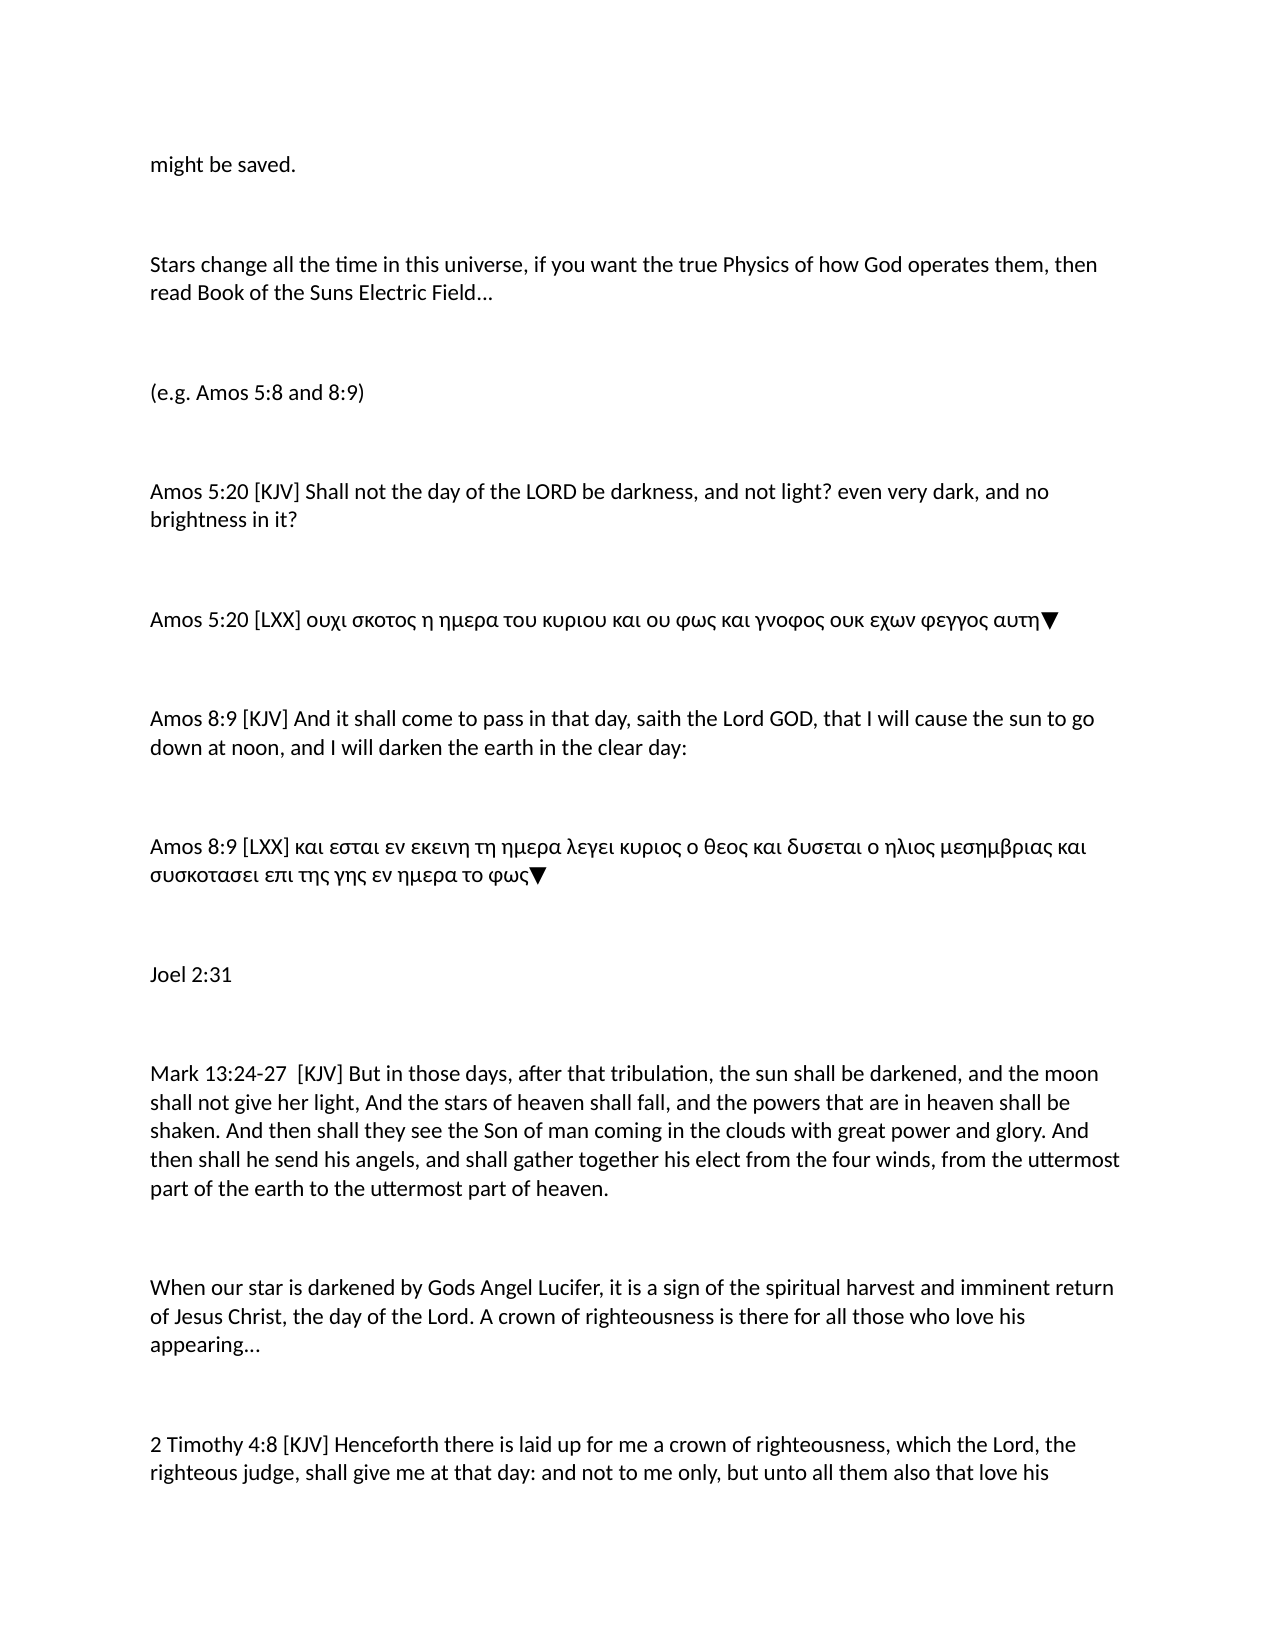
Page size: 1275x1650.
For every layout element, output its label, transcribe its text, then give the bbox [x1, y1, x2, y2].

text Stars change all the time in this universe, if you want the true Physics of how God operates them, then read Book of the Suns Electric Field... [150, 249, 1125, 307]
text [150, 1429, 1125, 1487]
text Amos 8:9 [LXX] και εσται εν εκεινη τη ημερα λεγει κυριος ο θεος και δυσεται ο ηλιος μεσημβριας και συσκοτασει επι της γης εν ημερα το φως▼ [150, 831, 1125, 889]
text Amos 8:9 [KJV] And it shall come to pass in that day, saith the Lord GOD, that I will cause the sun to go down at noon, and I will darken the earth in the clear day: [150, 703, 1125, 761]
text (e.g. Amos 5:8 and 8:9) [150, 377, 1125, 406]
text Amos 5:20 [LXX] ουχι σκοτος η ημερα του κυριου και ου φως και γνοφος ουκ εχων φεγγος αυτη▼ [150, 604, 1125, 633]
text Mark 13:24-27 [KJV] But in those days, after that tribulation, the sun shall be darkened, and the moon shall not give her light, And the stars of heaven shall fall, and the powers that are in heaven shall be shaken. And then shall they see the Son of man coming in the clouds with great power and glory. And then shall he send his angels, and shall gather together his elect from the four winds, from the uttermost part of the earth to the uttermost part of heaven. [150, 1058, 1125, 1202]
text Amos 5:20 [KJV] Shall not the day of the LORD be darkness, and not light? even very dark, and no brightness in it? [150, 476, 1125, 534]
text Joel 2:31 [150, 959, 1125, 988]
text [150, 150, 1125, 179]
text When our star is darkened by Gods Angel Lucifer, it is a sign of the spiritual harvest and imminent return of Jesus Christ, the day of the Lord. A crown of righteousness is there for all those who love his appearing... [150, 1272, 1125, 1359]
